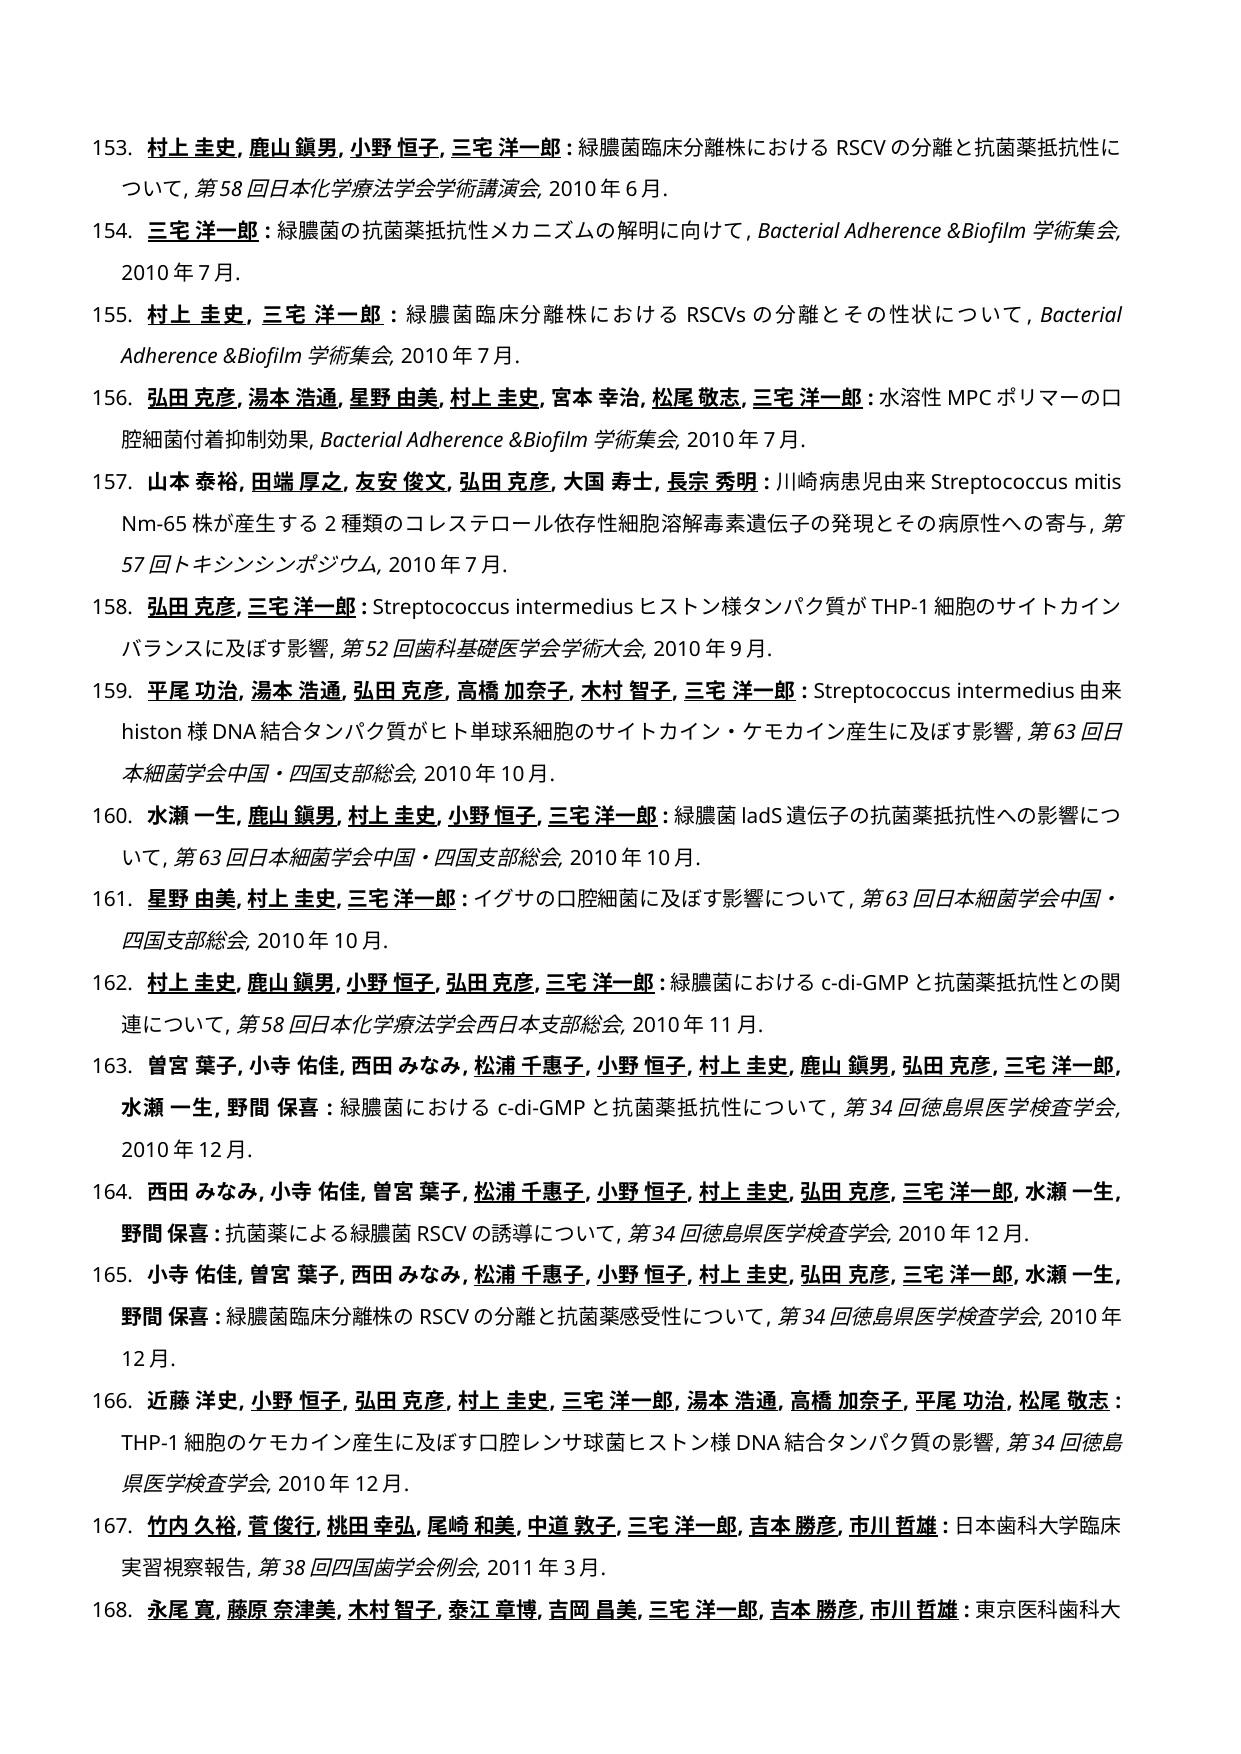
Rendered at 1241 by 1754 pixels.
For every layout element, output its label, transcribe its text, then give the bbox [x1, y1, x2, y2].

list 村上 圭史, 鹿山 鎭男, 小野 恒子, 三宅 洋一郎 : 緑膿菌臨床分離株におけるRSCVの分離と抗菌薬抵抗性について, 第58回日本化学療法学会学術講演会, 2010年6月. [92, 125, 1122, 209]
list 平尾 功治, 湯本 浩通, 弘田 克彦, 高橋 加奈子, 木村 智子, 三宅 洋一郎 : Streptococcus intermedius由来histon様DNA結合タンパク質がヒト単球系細胞のサイトカイン・ケモカイン産生に及ぼす影響, 第63回日本細菌学会中国・四国支部総会, 2010年10月. [92, 668, 1122, 793]
list 竹内 久裕, 菅 俊行, 桃田 幸弘, 尾崎 和美, 中道 敦子, 三宅 洋一郎, 吉本 勝彦, 市川 哲雄 : 日本歯科大学臨床実習視察報告, 第38回四国歯学会例会, 2011年3月. [92, 1503, 1122, 1587]
list 弘田 克彦, 三宅 洋一郎 : Streptococcus intermediusヒストン様タンパク質がTHP-1細胞のサイトカインバランスに及ぼす影響, 第52回歯科基礎医学会学術大会, 2010年9月. [92, 584, 1122, 668]
list 三宅 洋一郎 : 緑膿菌の抗菌薬抵抗性メカニズムの解明に向けて, Bacterial Adherence &Biofilm学術集会, 2010年7月. [92, 209, 1122, 292]
list 近藤 洋史, 小野 恒子, 弘田 克彦, 村上 圭史, 三宅 洋一郎, 湯本 浩通, 高橋 加奈子, 平尾 功治, 松尾 敬志 : THP-1細胞のケモカイン産生に及ぼす口腔レンサ球菌ヒストン様DNA結合タンパク質の影響, 第34回徳島県医学検査学会, 2010年12月. [92, 1378, 1122, 1503]
list 弘田 克彦, 湯本 浩通, 星野 由美, 村上 圭史, 宮本 幸治, 松尾 敬志, 三宅 洋一郎 : 水溶性MPCポリマーの口腔細菌付着抑制効果, Bacterial Adherence &Biofilm学術集会, 2010年7月. [92, 376, 1122, 459]
list 曽宮 葉子, 小寺 佑佳, 西田 みなみ, 松浦 千惠子, 小野 恒子, 村上 圭史, 鹿山 鎭男, 弘田 克彦, 三宅 洋一郎, 水瀬 一生, 野間 保喜 : 緑膿菌におけるc-di-GMPと抗菌薬抵抗性について, 第34回徳島県医学検査学会, 2010年12月. [92, 1044, 1122, 1169]
list 水瀬 一生, 鹿山 鎭男, 村上 圭史, 小野 恒子, 三宅 洋一郎 : 緑膿菌ladS遺伝子の抗菌薬抵抗性への影響について, 第63回日本細菌学会中国・四国支部総会, 2010年10月. [92, 793, 1122, 877]
list 星野 由美, 村上 圭史, 三宅 洋一郎 : イグサの口腔細菌に及ぼす影響について, 第63回日本細菌学会中国・四国支部総会, 2010年10月. [92, 877, 1122, 961]
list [92, 1587, 1122, 1629]
list 西田 みなみ, 小寺 佑佳, 曽宮 葉子, 松浦 千惠子, 小野 恒子, 村上 圭史, 弘田 克彦, 三宅 洋一郎, 水瀬 一生, 野間 保喜 : 抗菌薬による緑膿菌RSCVの誘導について, 第34回徳島県医学検査学会, 2010年12月. [92, 1169, 1122, 1253]
list 村上 圭史, 三宅 洋一郎 : 緑膿菌臨床分離株におけるRSCVsの分離とその性状について, Bacterial Adherence &Biofilm学術集会, 2010年7月. [92, 292, 1122, 376]
list 村上 圭史, 鹿山 鎭男, 小野 恒子, 弘田 克彦, 三宅 洋一郎 : 緑膿菌におけるc-di-GMPと抗菌薬抵抗性との関連について, 第58回日本化学療法学会西日本支部総会, 2010年11月. [92, 961, 1122, 1044]
list 小寺 佑佳, 曽宮 葉子, 西田 みなみ, 松浦 千惠子, 小野 恒子, 村上 圭史, 弘田 克彦, 三宅 洋一郎, 水瀬 一生, 野間 保喜 : 緑膿菌臨床分離株のRSCVの分離と抗菌薬感受性について, 第34回徳島県医学検査学会, 2010年12月. [92, 1253, 1122, 1378]
list 山本 泰裕, 田端 厚之, 友安 俊文, 弘田 克彦, 大国 寿士, 長宗 秀明 : 川崎病患児由来Streptococcus mitis Nm-65株が産生する2種類のコレステロール依存性細胞溶解毒素遺伝子の発現とその病原性への寄与, 第57回トキシンシンポジウム, 2010年7月. [92, 459, 1122, 584]
